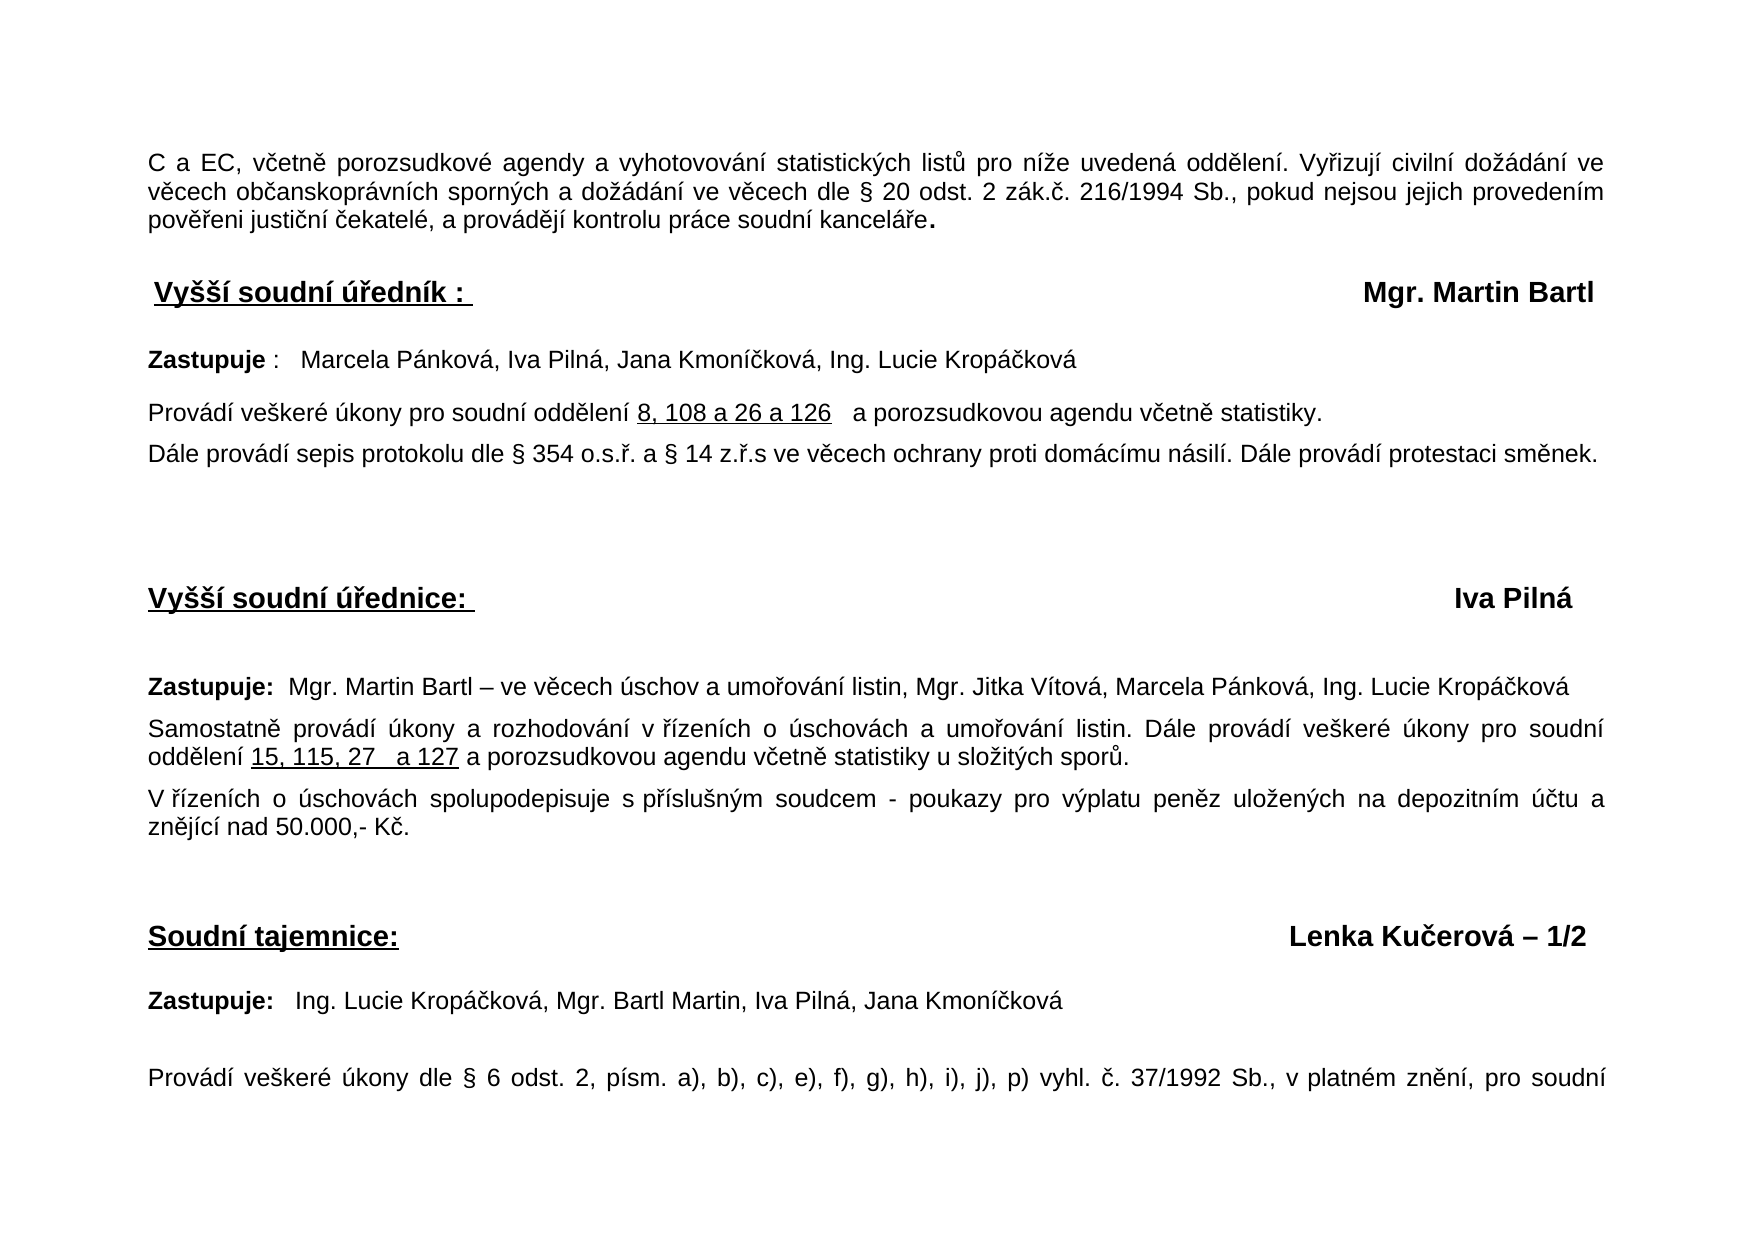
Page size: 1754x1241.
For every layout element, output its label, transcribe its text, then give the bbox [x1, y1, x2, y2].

text Soudní tajemnice: Lenka Kučerová – 1/2 [148, 919, 1606, 952]
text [148, 1063, 1606, 1091]
text Zastupuje: Mgr. Martin Bartl – ve věcech úschov a umořování listin, Mgr. Jitka Vítová, Marcela Pánková, Ing. Lucie Kropáčková [148, 672, 1606, 701]
text Vyšší soudní úředník : Mgr. Martin Bartl [148, 275, 1606, 309]
text Samostatně provádí úkony a rozhodování v řízeních o úschovách a umořování listin. Dále provádí veškeré úkony pro soudní oddělení 15, 115, 27 a porozsudkovou agendu včetně statistiky u složitých sporů. [148, 713, 1606, 771]
text V řízeních o úschovách spolupodepisuje s příslušným soudcem - poukazy pro výplatu peněz uložených na depozitním účtu a znějící nad 50.000,- Kč. [148, 783, 1606, 841]
text Vyšší soudní úřednice: Iva Pilná [148, 581, 1606, 615]
text Zastupuje: Ing. Lucie Kropáčková, Mgr. Bartl Martin, Iva Pilná, Jana Kmoníčková [148, 986, 1606, 1014]
text Dále provádí sepis protokolu dle § 354 o.s.ř. a § 14 z.ř.s ve věcech ochrany proti domácímu násilí. Dále provádí protestaci směnek. [148, 439, 1606, 468]
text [148, 148, 1606, 234]
text Provádí veškeré úkony pro soudní oddělení 8, 108 a 26 a 126 a porozsudkovou agendu včetně statistiky. [148, 398, 1606, 427]
text Zastupuje : Marcela Pánková, Iva Pilná, Jana Kmoníčková, Ing. Lucie Kropáčková [148, 345, 1606, 374]
